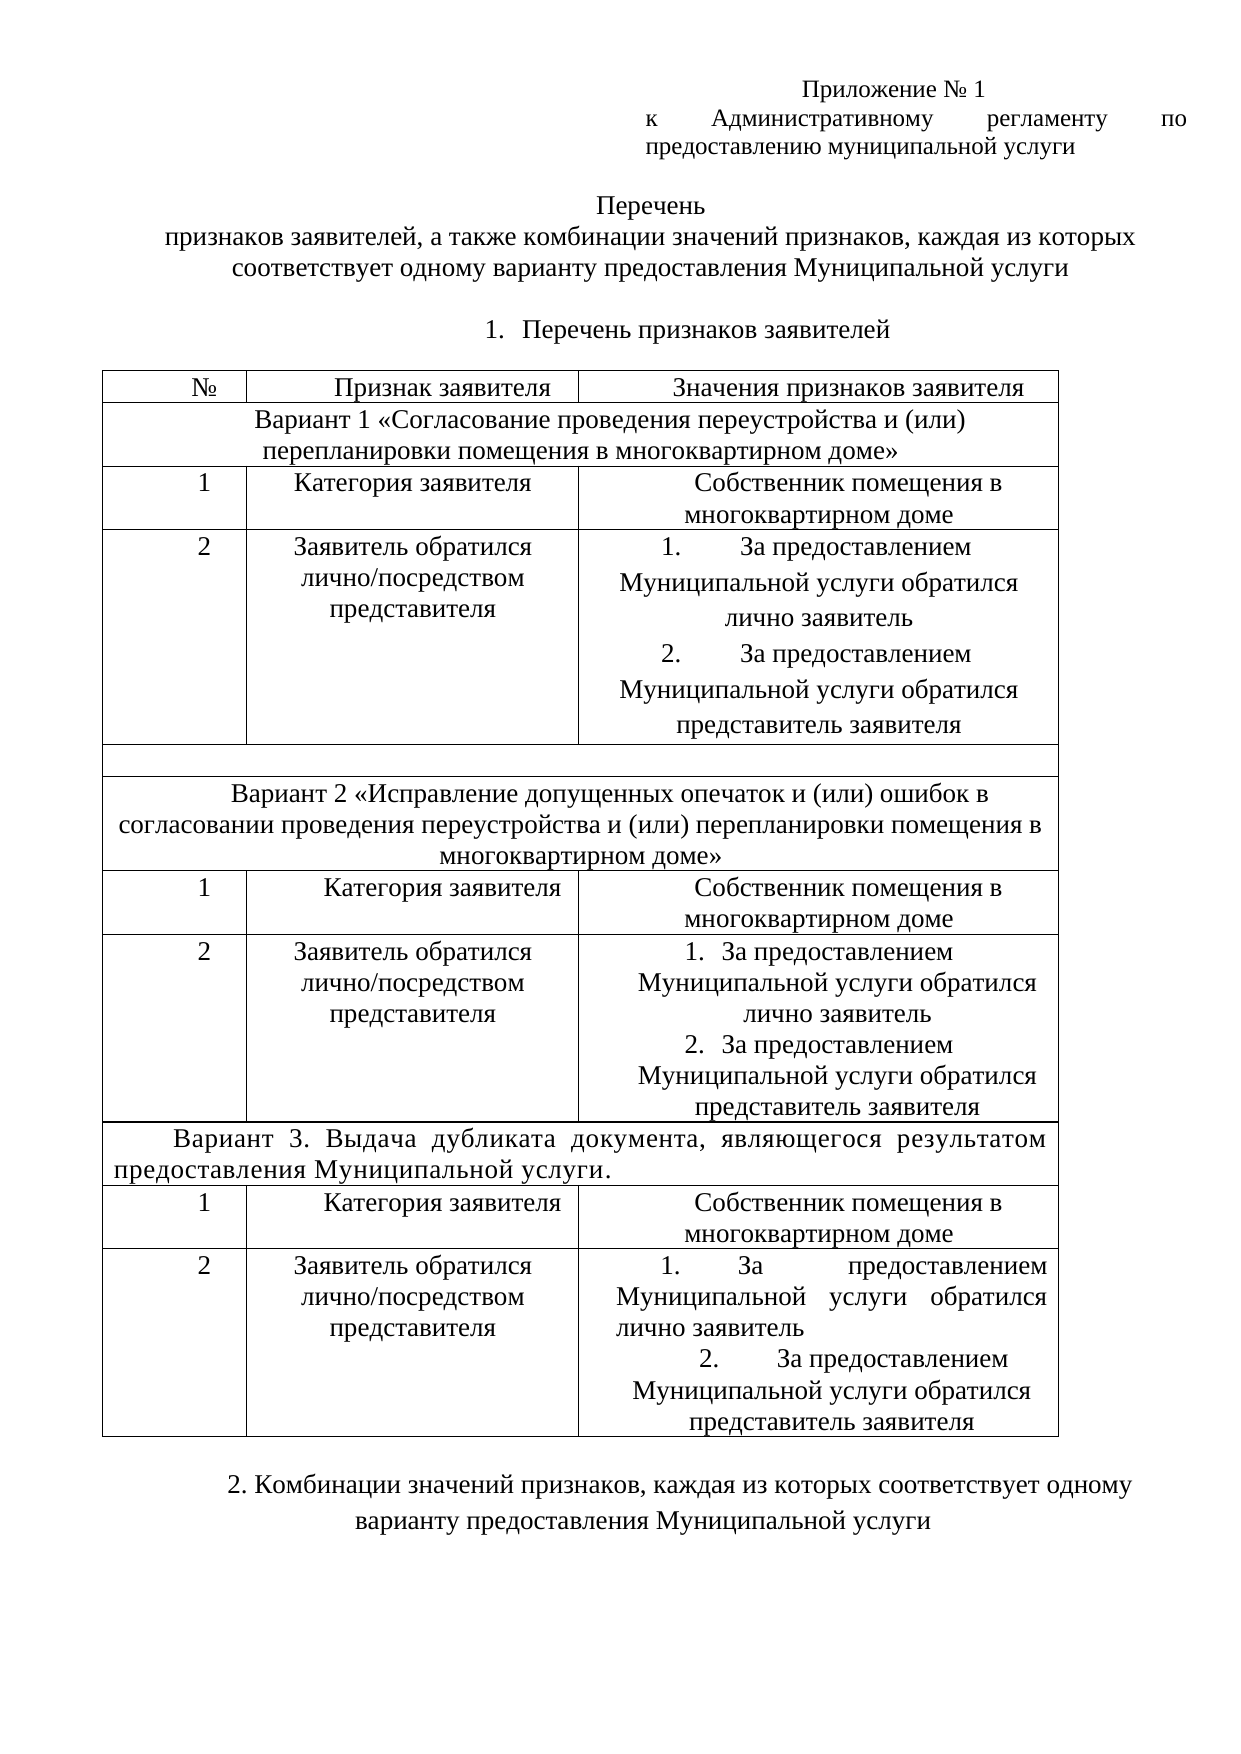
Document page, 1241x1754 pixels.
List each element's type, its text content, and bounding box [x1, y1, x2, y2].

table_cell За предоставлением Муниципальной услуги обратился лично заявитель За предоставлением Муниципальной услуги обратился представитель заявителя [579, 1249, 1058, 1436]
table_cell 1 [103, 1186, 246, 1248]
table_header Признак заявителя [247, 371, 578, 402]
table_cell Категория заявителя [247, 467, 578, 529]
text к Административному регламенту по предоставлению муниципальной услуги [645, 103, 1187, 160]
table_cell Собственник помещения в многоквартирном доме [579, 871, 1058, 933]
table_cell 1 [103, 467, 246, 529]
table_cell Вариант 3. Выдача дубликата документа, являющегося результатом предоставления Муниципальной услуги. [103, 1123, 1058, 1185]
table_cell 2 [103, 530, 246, 743]
table_cell 2 [103, 935, 246, 1121]
table_cell Вариант 2 «Исправление допущенных опечаток и (или) ошибок в согласовании проведения переустройства и (или) перепланировки помещения в многоквартирном доме» [103, 777, 1058, 870]
table_cell Заявитель обратился лично/посредством представителя [247, 935, 578, 1121]
table_cell Заявитель обратился лично/посредством представителя [247, 1249, 578, 1436]
table_cell Категория заявителя [247, 1186, 578, 1248]
table_cell 2 [103, 1249, 246, 1436]
text Перечень [114, 189, 1187, 220]
list 2. Комбинации значений признаков, каждая из которых соответствует одному варианту предоставления Муниципальной услуги [99, 1468, 1187, 1535]
text Приложение № 1 [645, 74, 1187, 103]
text признаков заявителей, а также комбинации значений признаков, каждая из которых соответствует одному варианту предоставления Муниципальной услуги [114, 220, 1187, 282]
table_header Значения признаков заявителя [579, 371, 1058, 402]
table_cell Вариант 1 «Согласование проведения переустройства и (или) перепланировки помещения в многоквартирном доме» [103, 403, 1058, 466]
table_cell [103, 745, 1058, 776]
table_header № [103, 371, 246, 402]
list Перечень признаков заявителей [188, 313, 1187, 344]
table_cell За предоставлением Муниципальной услуги обратился лично заявитель За предоставлением Муниципальной услуги обратился представитель заявителя [579, 935, 1058, 1121]
table_cell Собственник помещения в многоквартирном доме [579, 467, 1058, 529]
table_cell За предоставлением Муниципальной услуги обратился лично заявитель За предоставлением Муниципальной услуги обратился представитель заявителя [579, 530, 1058, 743]
table_cell Собственник помещения в многоквартирном доме [579, 1186, 1058, 1248]
table_cell Заявитель обратился лично/посредством представителя [247, 530, 578, 743]
table_cell Категория заявителя [247, 871, 578, 933]
table_cell 1 [103, 871, 246, 933]
